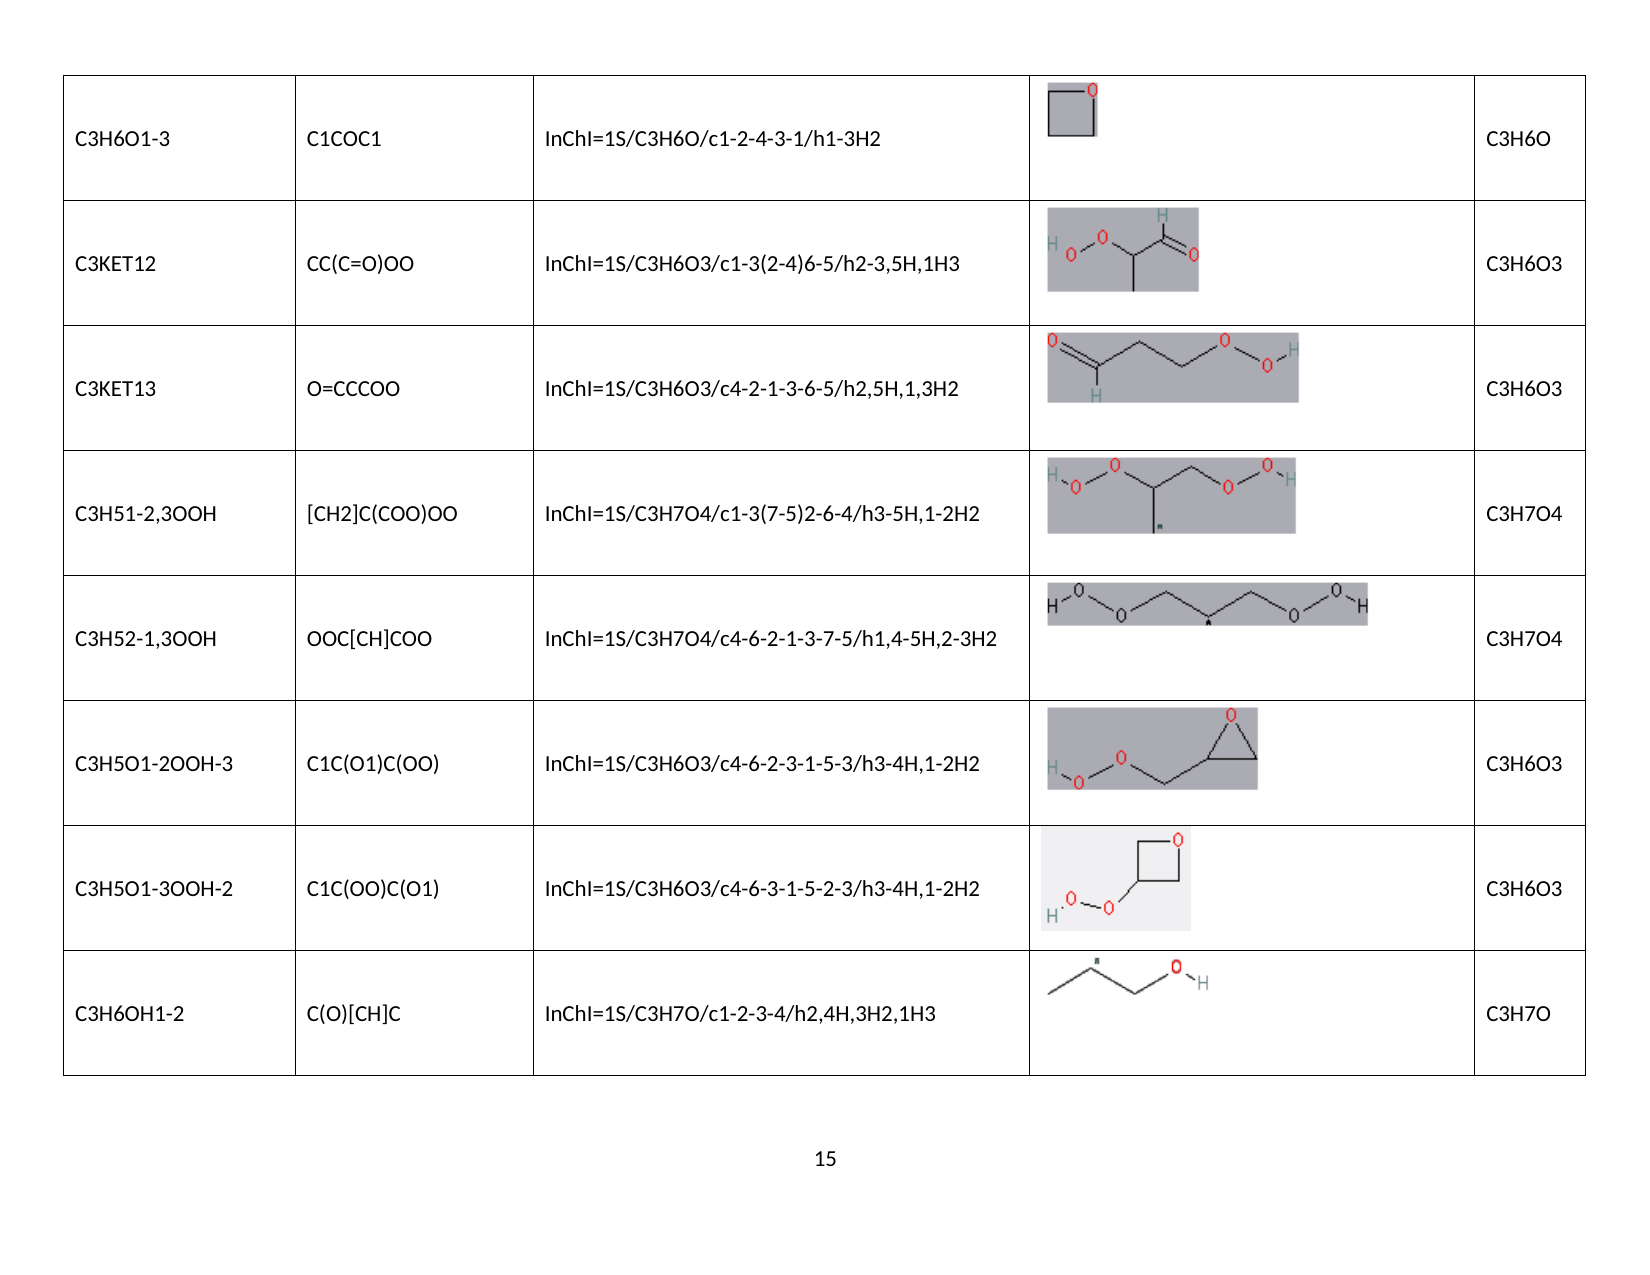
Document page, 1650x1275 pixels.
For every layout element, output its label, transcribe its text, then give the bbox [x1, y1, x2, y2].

table_cell InChI=1S/C3H7O4/c1-3(7-5)2-6-4/h3-5H,1-2H2 [534, 451, 1029, 575]
table_cell C3H7O4 [1475, 451, 1585, 575]
table_cell C3H51-2,3OOH [64, 451, 295, 575]
table_cell C3H6O [1475, 76, 1585, 200]
table_cell InChI=1S/C3H6O/c1-2-4-3-1/h1-3H2 [534, 76, 1029, 200]
table_cell [CH2]C(COO)OO [296, 451, 533, 575]
table_cell CC(C=O)OO [296, 201, 533, 325]
table_cell C3H5O1-2OOH-3 [64, 701, 295, 825]
table_cell InChI=1S/C3H6O3/c4-6-3-1-5-2-3/h3-4H,1-2H2 [534, 826, 1029, 950]
table_cell [1030, 326, 1474, 450]
table_cell C3H6OH1-2 [64, 951, 295, 1075]
table_cell O=CCCOO [296, 326, 533, 450]
table_cell [1030, 201, 1474, 325]
table_cell [1030, 451, 1474, 575]
table_cell [1030, 76, 1474, 200]
picture [1041, 201, 1207, 300]
table_cell [1030, 951, 1474, 1075]
table_cell C1C(OO)C(O1) [296, 826, 533, 950]
table_cell C3KET12 [64, 201, 295, 325]
table_cell InChI=1S/C3H6O3/c4-6-2-3-1-5-3/h3-4H,1-2H2 [534, 701, 1029, 825]
table_cell [1030, 826, 1474, 950]
picture [1041, 326, 1307, 411]
table_cell [1030, 576, 1474, 700]
picture [1041, 826, 1191, 931]
table_cell InChI=1S/C3H6O3/c4-2-1-3-6-5/h2,5H,1,3H2 [534, 326, 1029, 450]
table_cell C3H6O3 [1475, 701, 1585, 825]
picture [1041, 76, 1105, 145]
table_cell C1C(O1)C(OO) [296, 701, 533, 825]
table_cell InChI=1S/C3H7O4/c4-6-2-1-3-7-5/h1,4-5H,2-3H2 [534, 576, 1029, 700]
picture [1041, 951, 1216, 1003]
table_cell C3KET13 [64, 326, 295, 450]
table_cell C1COC1 [296, 76, 533, 200]
table_cell C3H6O3 [1475, 201, 1585, 325]
table_cell C3H6O1-3 [64, 76, 295, 200]
picture [1041, 451, 1304, 542]
table_cell C3H6O3 [1475, 326, 1585, 450]
picture [1041, 701, 1266, 798]
table_cell C3H5O1-3OOH-2 [64, 826, 295, 950]
table_cell InChI=1S/C3H7O/c1-2-3-4/h2,4H,3H2,1H3 [534, 951, 1029, 1075]
picture [1041, 576, 1376, 634]
table_cell C3H7O [1475, 951, 1585, 1075]
table_cell InChI=1S/C3H6O3/c1-3(2-4)6-5/h2-3,5H,1H3 [534, 201, 1029, 325]
table_cell C3H7O4 [1475, 576, 1585, 700]
table_cell OOC[CH]COO [296, 576, 533, 700]
table_cell C(O)[CH]C [296, 951, 533, 1075]
table_cell C3H52-1,3OOH [64, 576, 295, 700]
table_cell C3H6O3 [1475, 826, 1585, 950]
table_cell [1030, 701, 1474, 825]
